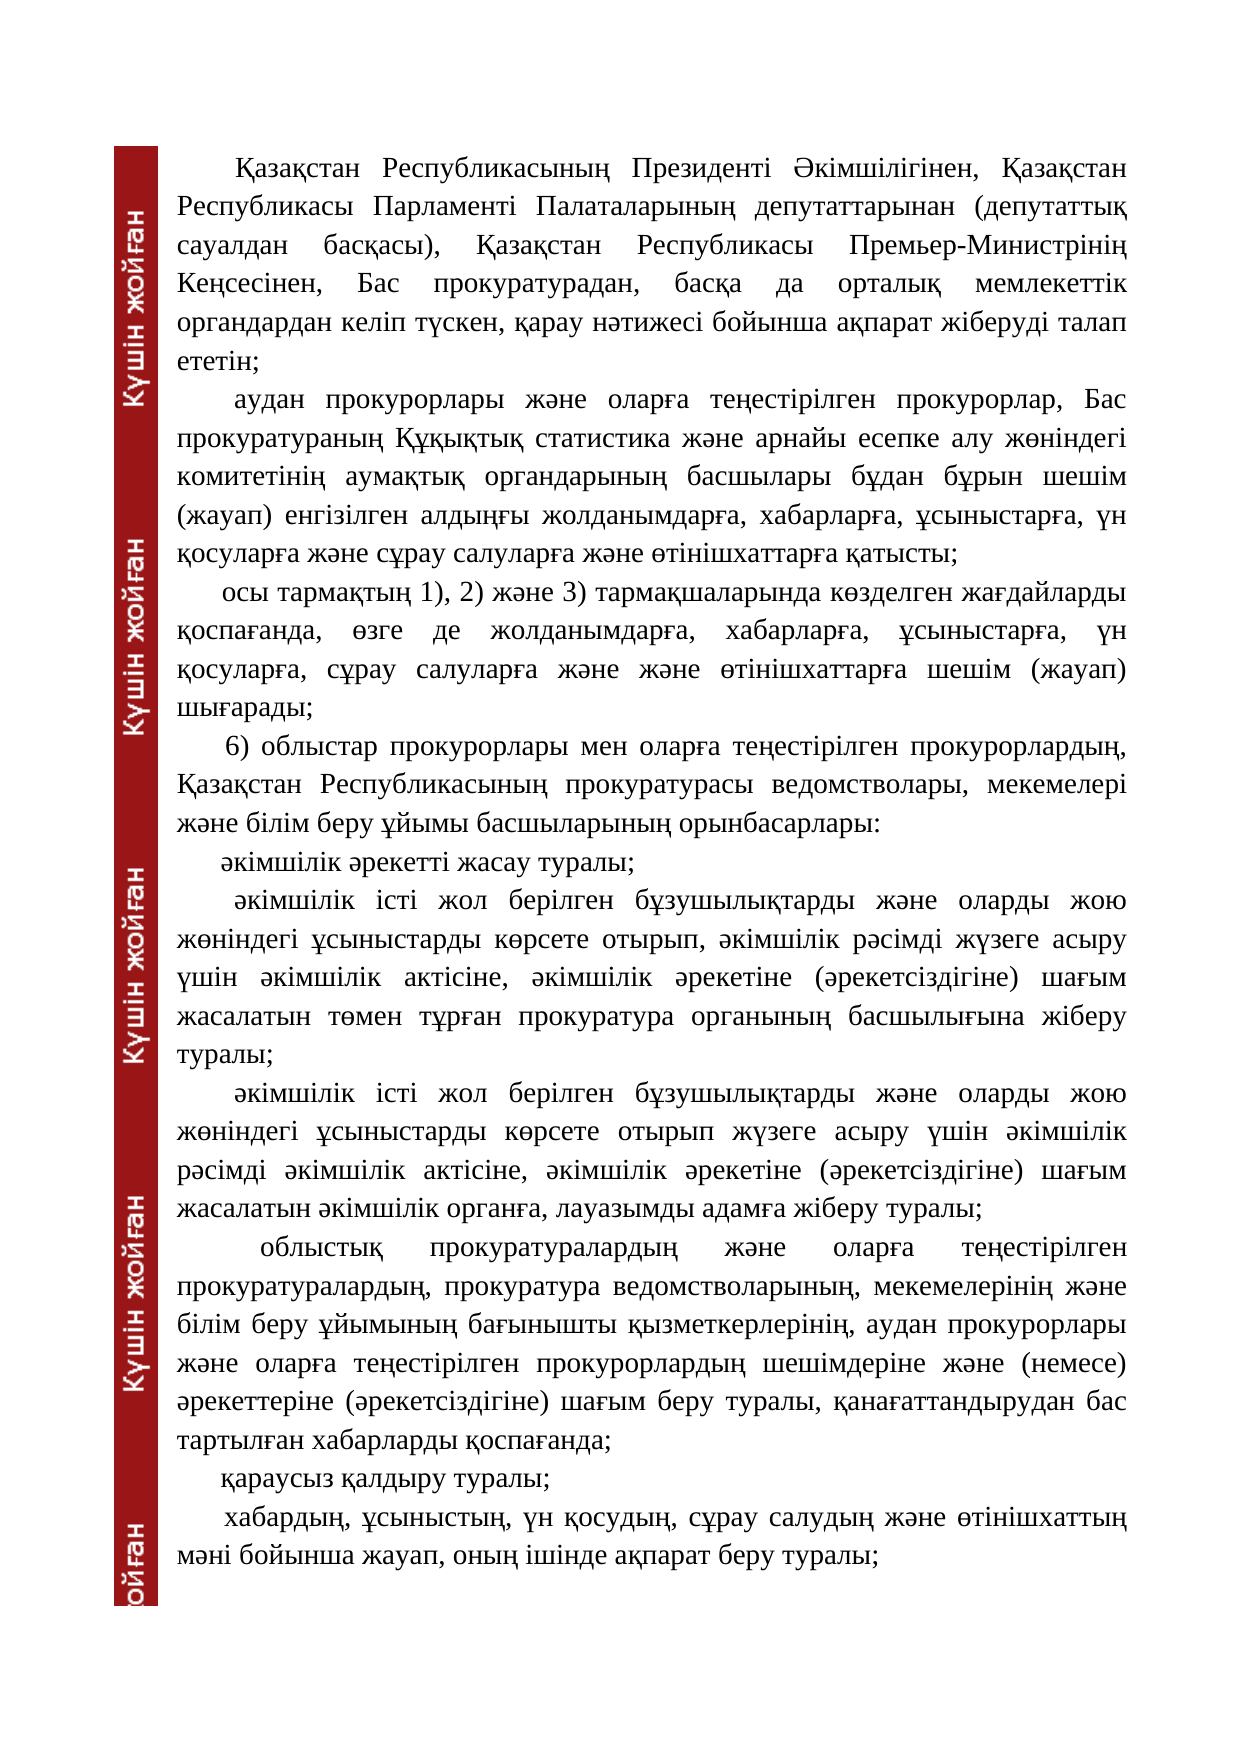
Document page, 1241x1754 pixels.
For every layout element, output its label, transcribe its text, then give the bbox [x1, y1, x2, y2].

picture [114, 569, 158, 574]
picture [114, 146, 158, 150]
picture [114, 723, 158, 728]
text қараусыз қалдыру туралы; [112, 1460, 1128, 1494]
picture [114, 1455, 158, 1460]
picture [114, 877, 158, 882]
text әкімшілік істі жол берілген бұзушылықтарды және оларды жою жөніндегі ұсыныстарды көрсете отырып, әкімшілік рәсімді жүзеге асыру үшін әкімшілік актісіне, әкімшілік әрекетiне (әрекетсiздiгiне) шағым жасалатын төмен тұрған прокуратура органының басшылығына жіберу туралы; [112, 882, 1128, 1070]
text хабардың, ұсыныстың, үн қосудың, сұрау салудың және өтінішхаттың мәні бойынша жауап, оның ішінде ақпарат беру туралы; [112, 1499, 1128, 1571]
text осы тармақтың 1), 2) және 3) тармақшаларында көзделген жағдайларды қоспағанда, өзге де жолданымдарға, хабарларға, ұсыныстарға, үн қосуларға, сұрау салуларға және және өтінішхаттарға шешім (жауап) шығарады; [112, 574, 1128, 723]
picture [114, 1494, 158, 1499]
picture [114, 1571, 158, 1606]
text аудан прокурорлары және оларға теңестірілген прокурорлар, Бас прокуратураның Құқықтық статистика және арнайы есепке алу жөніндегі комитетінің аумақтық органдарының басшылары бұдан бұрын шешім (жауап) енгізілген алдыңғы жолданымдарға, хабарларға, ұсыныстарға, үн қосуларға және сұрау салуларға және өтінішхаттарға қатысты; [112, 381, 1128, 569]
picture [114, 1070, 158, 1075]
text Қазақстан Республикасының Президенті Әкімшілігінен, Қазақстан Республикасы Парламенті Палаталарының депутаттарынан (депутаттық сауалдан басқасы), Қазақстан Республикасы Премьер-Министрінің Кеңсесінен, Бас прокуратурадан, басқа да орталық мемлекеттік органдардан келіп түскен, қарау нәтижесі бойынша ақпарат жіберуді талап ететін; [112, 150, 1128, 376]
picture [114, 1224, 158, 1229]
text облыстық прокуратуралардың және оларға теңестірілген прокуратуралардың, прокуратура ведомстволарының, мекемелерінің және білім беру ұйымының бағынышты қызметкерлерінің, аудан прокурорлары және оларға теңестірілген прокурорлардың шешімдеріне және (немесе) әрекеттеріне (әрекетсіздігіне) шағым беру туралы, қанағаттандырудан бас тартылған хабарларды қоспағанда; [112, 1229, 1128, 1455]
text әкімшілік әрекетті жасау туралы; [112, 844, 1128, 877]
text әкімшілік істі жол берілген бұзушылықтарды және оларды жою жөніндегі ұсыныстарды көрсете отырып жүзеге асыру үшін әкімшілік рәсімді әкімшілік актісіне, әкімшілік әрекетiне (әрекетсiздiгiне) шағым жасалатын әкімшілік органға, лауазымды адамға жіберу туралы; [112, 1075, 1128, 1224]
text 6) облыстар прокурорлары мен оларға теңестірілген прокурорлардың, Қазақстан Республикасының прокуратурасы ведомстволары, мекемелері және білім беру ұйымы басшыларының орынбасарлары: [112, 728, 1128, 839]
picture [114, 376, 158, 381]
picture [114, 839, 158, 844]
